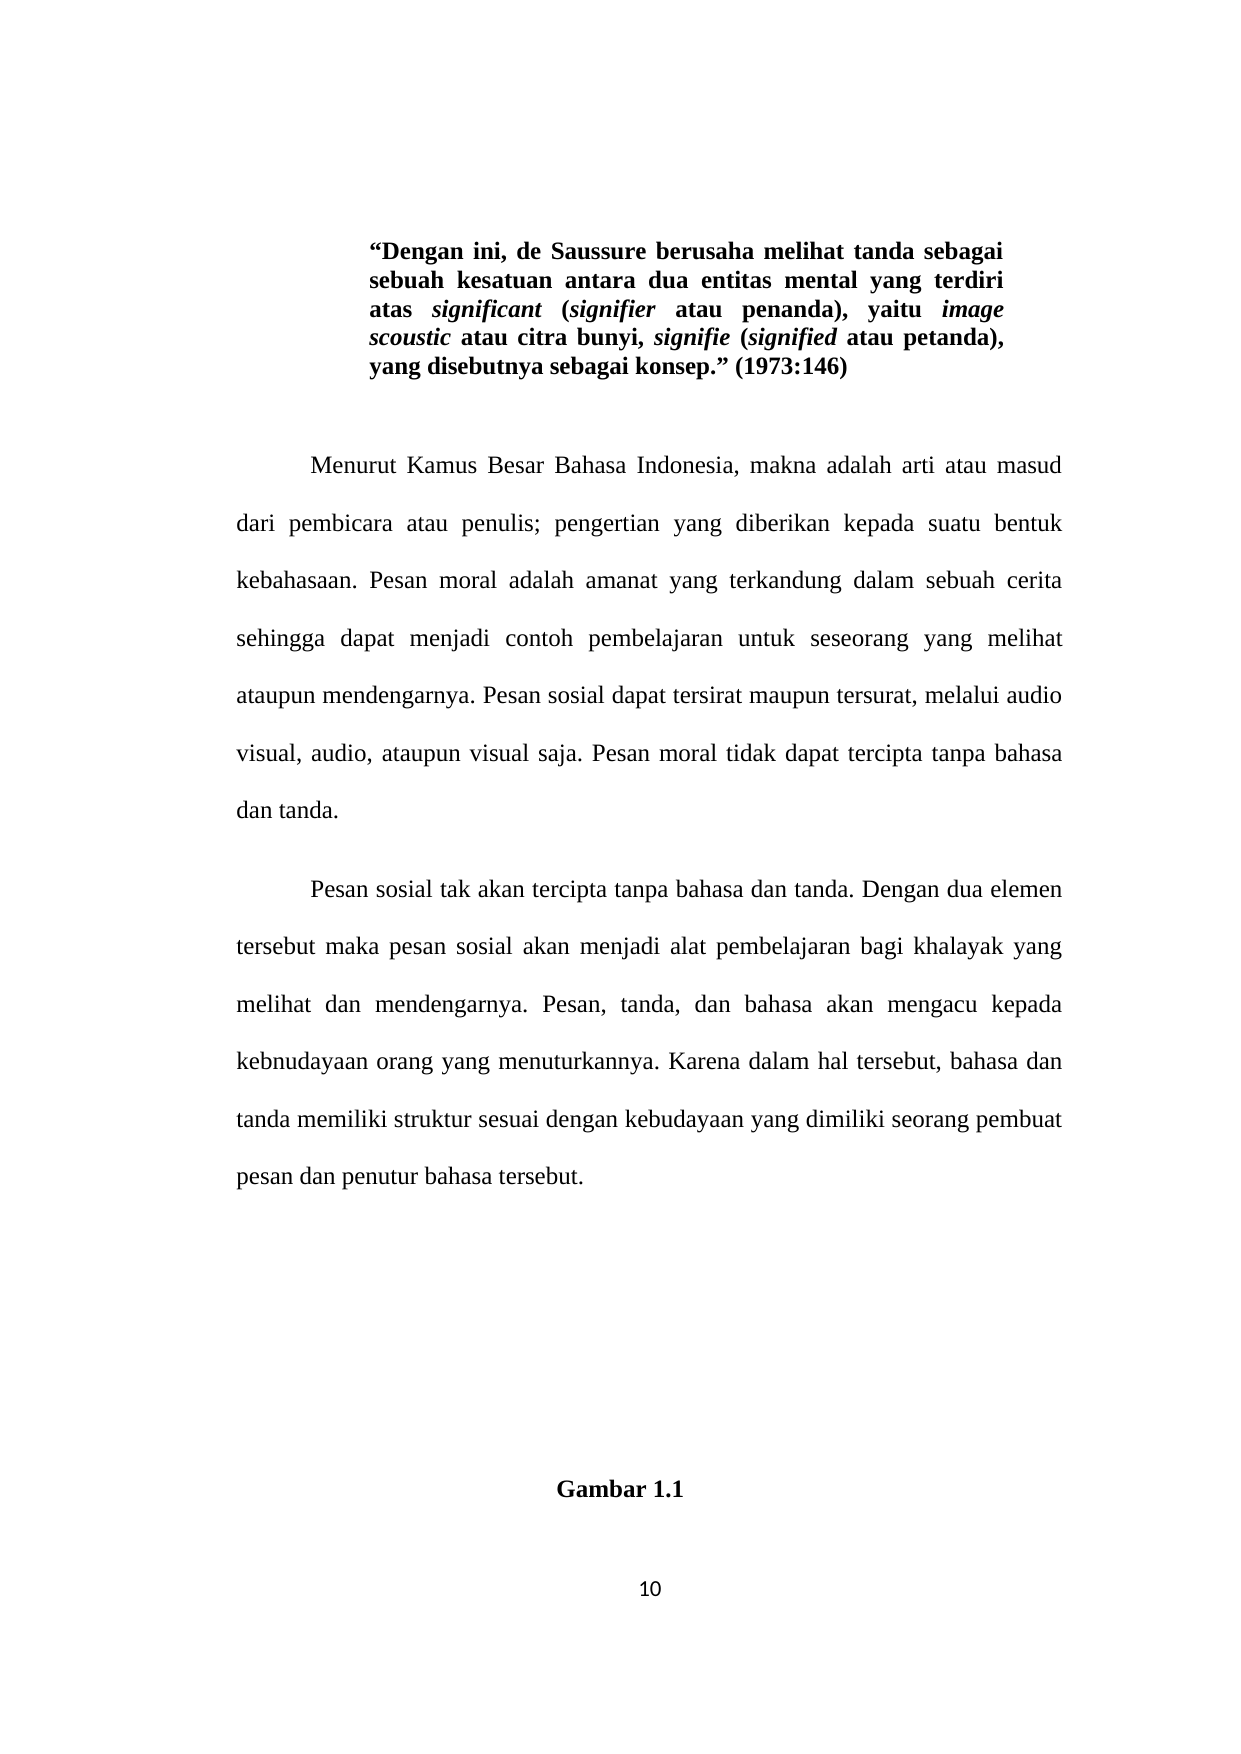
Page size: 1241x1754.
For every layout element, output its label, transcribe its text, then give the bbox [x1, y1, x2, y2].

text “Dengan ini, de Saussure berusaha melihat tanda sebagai sebuah kesatuan antara dua entitas mental yang terdiri atas significant (signifier atau penanda), yaitu image scoustic atau citra bunyi, signifie (signified atau petanda), yang disebutnya sebagai konsep.” (1973:146) [369, 236, 1004, 380]
text Gambar 1.1 [236, 1474, 1004, 1503]
text Pesan sosial tak akan tercipta tanpa bahasa dan tanda. Dengan dua elemen tersebut maka pesan sosial akan menjadi alat pembelajaran bagi khalayak yang melihat dan mendengarnya. Pesan, tanda, dan bahasa akan mengacu kepada kebnudayaan orang yang menuturkannya. Karena dalam hal tersebut, bahasa dan tanda memiliki struktur sesuai dengan kebudayaan yang dimiliki seorang pembuat pesan dan penutur bahasa tersebut. [236, 874, 1063, 1190]
text Menurut Kamus Besar Bahasa Indonesia, makna adalah arti atau masud dari pembicara atau penulis; pengertian yang diberikan kepada suatu bentuk kebahasaan. Pesan moral adalah amanat yang terkandung dalam sebuah cerita sehingga dapat menjadi contoh pembelajaran untuk seseorang yang melihat ataupun mendengarnya. Pesan sosial dapat tersirat maupun tersurat, melalui audio visual, audio, ataupun visual saja. Pesan moral tidak dapat tercipta tanpa bahasa dan tanda. [236, 450, 1063, 824]
